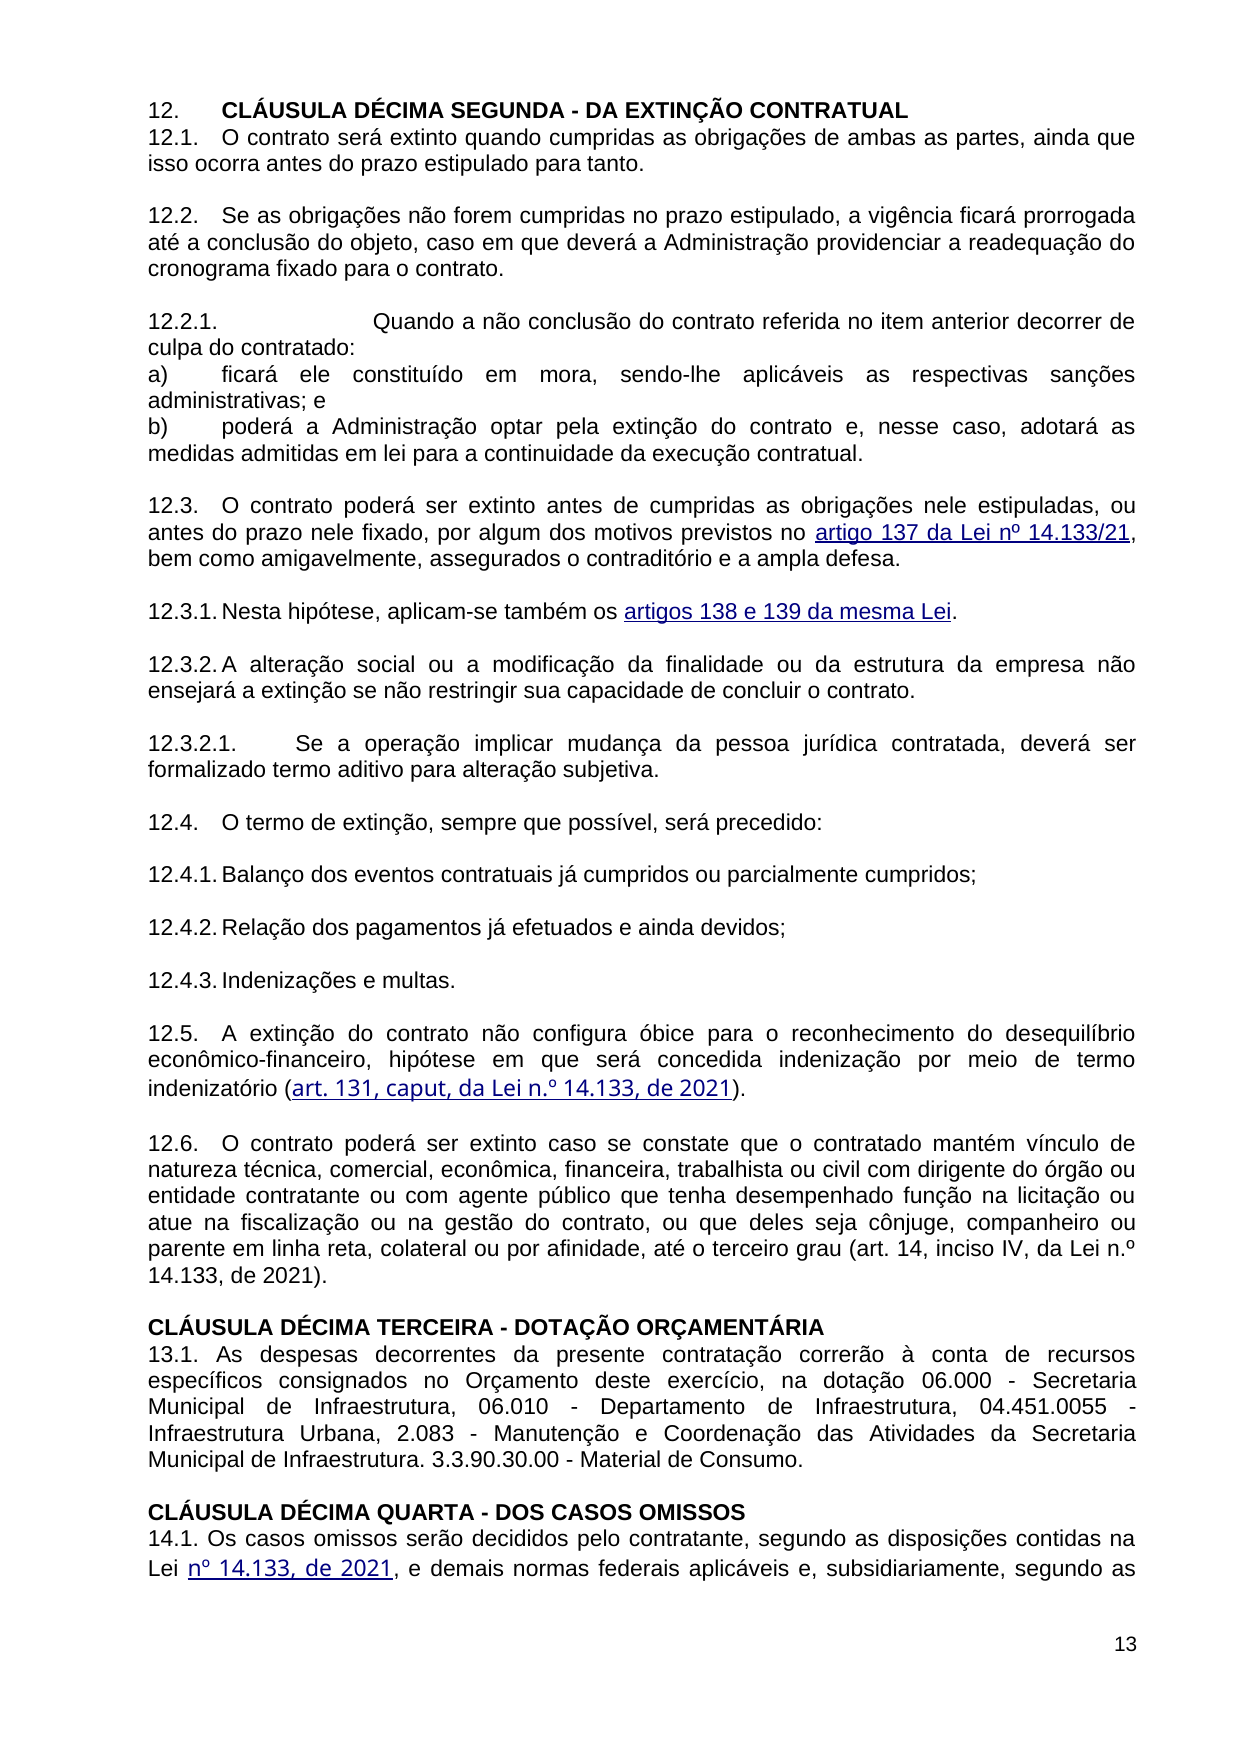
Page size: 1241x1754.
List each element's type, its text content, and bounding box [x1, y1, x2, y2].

list Quando a não conclusão do contrato referida no item anterior decorrer de culpa do contratado: [148, 308, 1137, 361]
list A extinção do contrato não configura óbice para o reconhecimento do desequilíbrio econômico-financeiro, hipótese em que será concedida indenização por meio de termo indenizatório (art. 131, caput, da Lei n.º 14.133, de 2021). [148, 1019, 1137, 1103]
list Indenizações e multas. [148, 967, 1137, 993]
list O termo de extinção, sempre que possível, será precedido: [148, 809, 1137, 835]
text CLÁUSULA DÉCIMA QUARTA - DOS CASOS OMISSOS [148, 1499, 1137, 1525]
list Se as obrigações não forem cumpridas no prazo estipulado, a vigência ficará prorrogada até a conclusão do objeto, caso em que deverá a Administração providenciar a readequação do cronograma fixado para o contrato. [148, 202, 1137, 282]
list O contrato será extinto quando cumpridas as obrigações de ambas as partes, ainda que isso ocorra antes do prazo estipulado para tanto. [148, 123, 1137, 176]
list Balanço dos eventos contratuais já cumpridos ou parcialmente cumpridos; [148, 861, 1137, 888]
list CLÁUSULA DÉCIMA SEGUNDA - DA EXTINÇÃO CONTRATUAL [148, 97, 1137, 123]
list Nesta hipótese, aplicam-se também os artigos 138 e 139 da mesma Lei. [148, 598, 1137, 624]
list O contrato poderá ser extinto caso se constate que o contratado mantém vínculo de natureza técnica, comercial, econômica, financeira, trabalhista ou civil com dirigente do órgão ou entidade contratante ou com agente público que tenha desempenhado função na licitação ou atue na fiscalização ou na gestão do contrato, ou que deles seja cônjuge, companheiro ou parente em linha reta, colateral ou por afinidade, até o terceiro grau (art. 14, inciso IV, da Lei n.º 14.133, de 2021). [148, 1130, 1137, 1288]
list 13.1. As despesas decorrentes da presente contratação correrão à conta de recursos específicos consignados no Orçamento deste exercício, na dotação 06.000 - Secretaria Municipal de Infraestrutura, 06.010 - Departamento de Infraestrutura, 04.451.0055 - Infraestrutura Urbana, 2.083 - Manutenção e Coordenação das Atividades da Secretaria Municipal de Infraestrutura. 3.3.90.30.00 - Material de Consumo. [148, 1341, 1137, 1472]
list A alteração social ou a modificação da finalidade ou da estrutura da empresa não ensejará a extinção se não restringir sua capacidade de concluir o contrato. [148, 651, 1137, 703]
list Se a operação implicar mudança da pessoa jurídica contratada, deverá ser formalizado termo aditivo para alteração subjetiva. [148, 729, 1137, 782]
list Relação dos pagamentos já efetuados e ainda devidos; [148, 914, 1137, 940]
list ficará ele constituído em mora, sendo-lhe aplicáveis as respectivas sanções administrativas; e [148, 361, 1137, 413]
text CLÁUSULA DÉCIMA TERCEIRA - DOTAÇÃO ORÇAMENTÁRIA [148, 1314, 1137, 1341]
list poderá a Administração optar pela extinção do contrato e, nesse caso, adotará as medidas admitidas em lei para a continuidade da execução contratual. [148, 413, 1137, 466]
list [148, 1525, 1137, 1583]
list O contrato poderá ser extinto antes de cumpridas as obrigações nele estipuladas, ou antes do prazo nele fixado, por algum dos motivos previstos no artigo 137 da Lei nº 14.133/21, bem como amigavelmente, assegurados o contraditório e a ampla defesa. [148, 492, 1137, 571]
